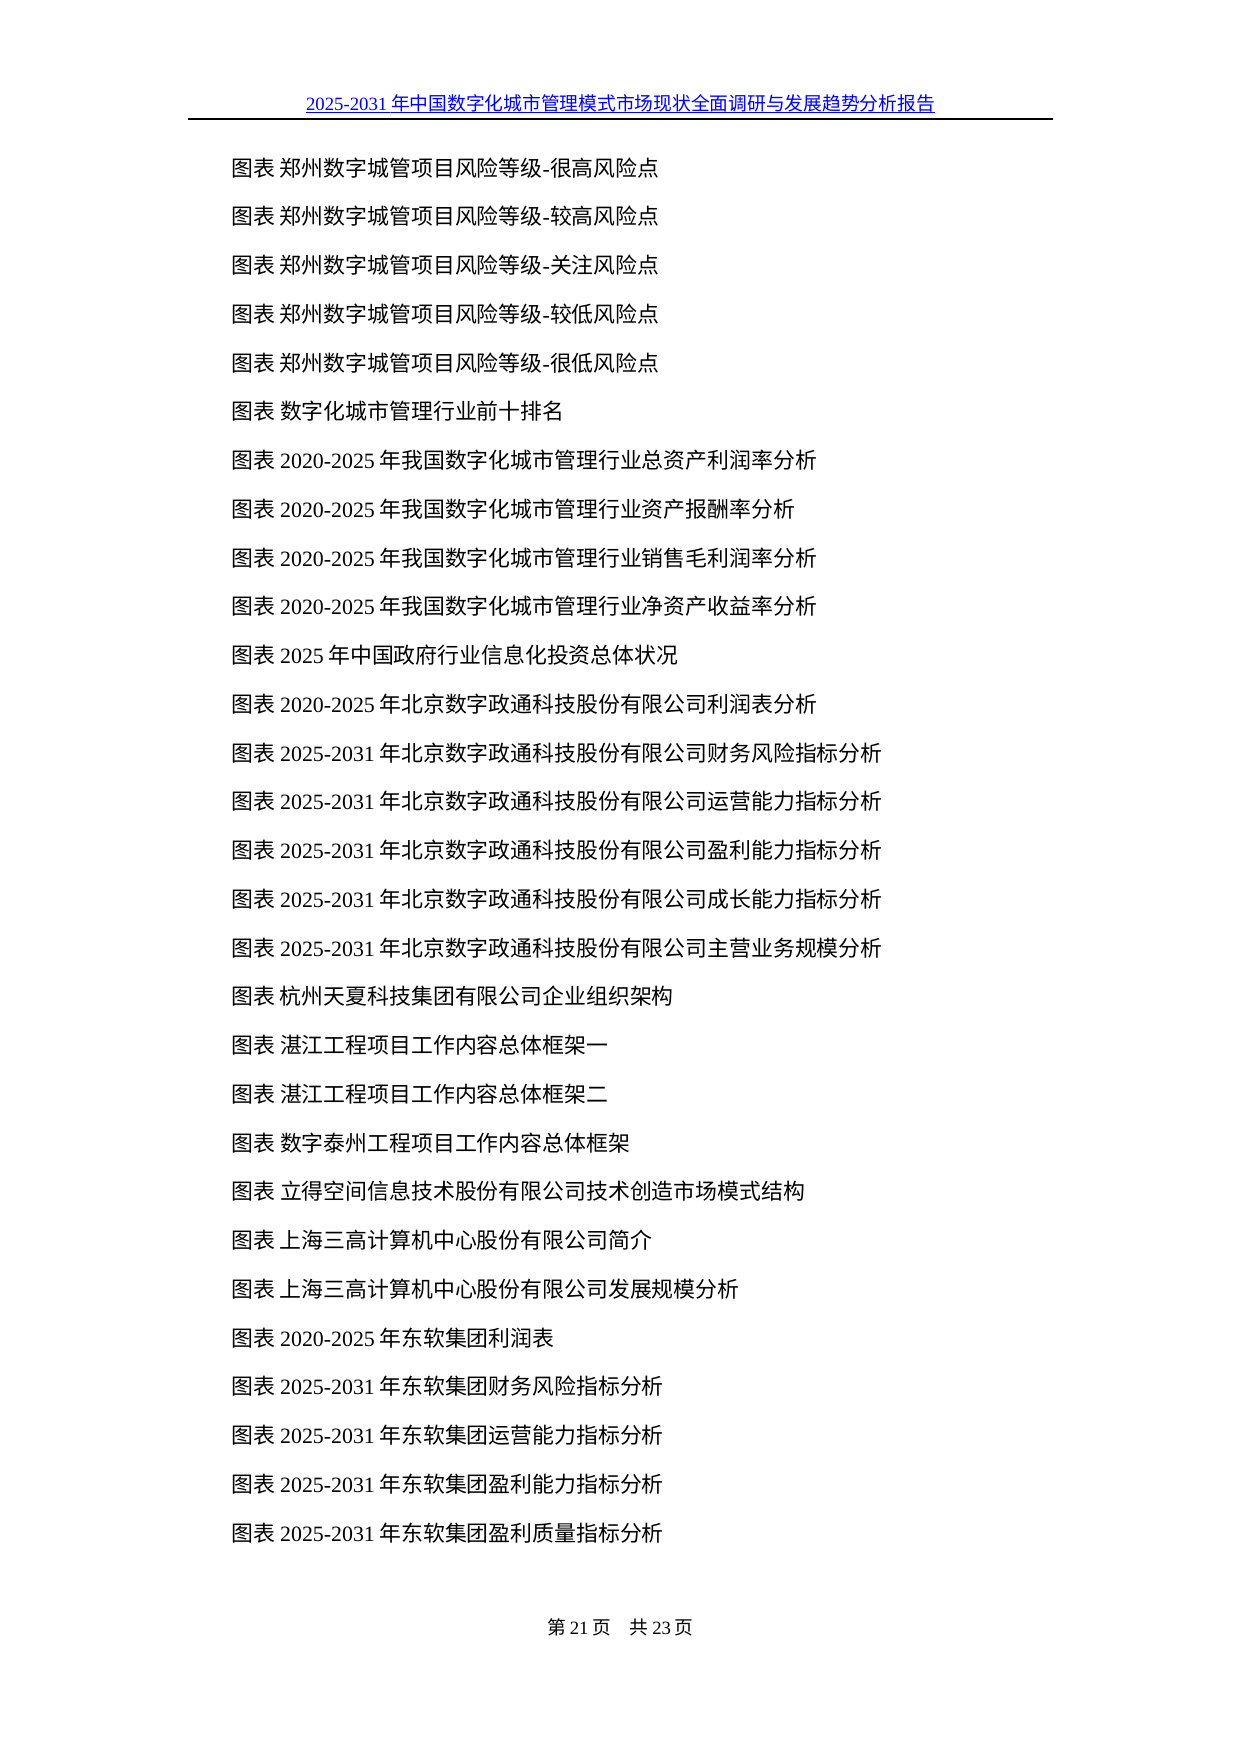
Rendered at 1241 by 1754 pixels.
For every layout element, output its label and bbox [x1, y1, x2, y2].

text [187, 150, 1053, 1548]
